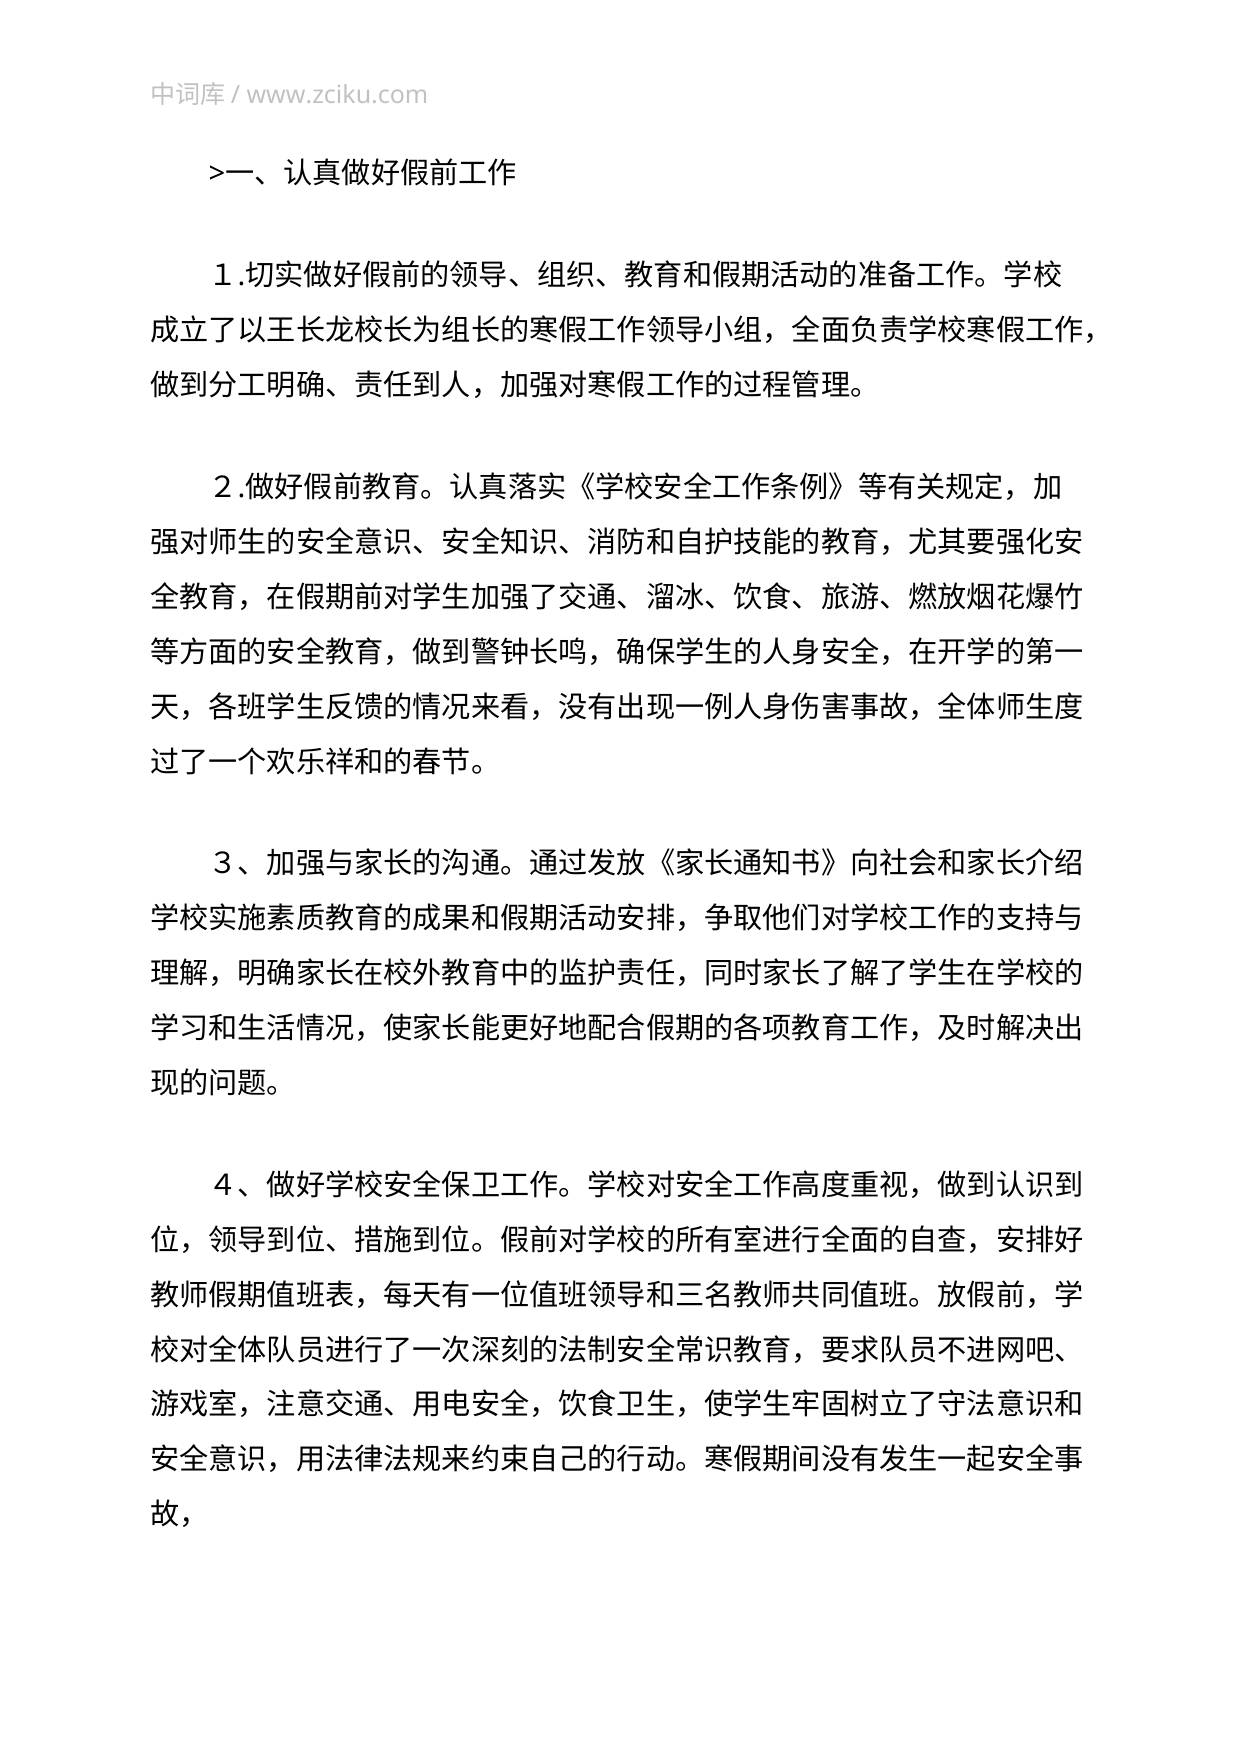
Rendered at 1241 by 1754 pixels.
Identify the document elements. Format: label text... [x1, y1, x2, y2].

text １.切实做好假前的领导、组织、教育和假期活动的准备工作。学校成立了以王长龙校长为组长的寒假工作领导小组，全面负责学校寒假工作，做到分工明确、责任到人，加强对寒假工作的过程管理。 [150, 252, 1090, 404]
text ４、做好学校安全保卫工作。学校对安全工作高度重视，做到认识到位，领导到位、措施到位。假前对学校的所有室进行全面的自查，安排好教师假期值班表，每天有一位值班领导和三名教师共同值班。放假前，学校对全体队员进行了一次深刻的法制安全常识教育，要求队员不进网吧、游戏室，注意交通、用电安全，饮食卫生，使学生牢固树立了守法意识和安全意识，用法律法规来约束自己的行动。寒假期间没有发生一起安全事故， [150, 1161, 1090, 1533]
text ２.做好假前教育。认真落实《学校安全工作条例》等有关规定，加强对师生的安全意识、安全知识、消防和自护技能的教育，尤其要强化安全教育，在假期前对学生加强了交通、溜冰、饮食、旅游、燃放烟花爆竹等方面的安全教育，做到警钟长鸣，确保学生的人身安全，在开学的第一天，各班学生反馈的情况来看，没有出现一例人身伤害事故，全体师生度过了一个欢乐祥和的春节。 [150, 464, 1090, 781]
text ３、加强与家长的沟通。通过发放《家长通知书》向社会和家长介绍学校实施素质教育的成果和假期活动安排，争取他们对学校工作的支持与理解，明确家长在校外教育中的监护责任，同时家长了解了学生在学校的学习和生活情况，使家长能更好地配合假期的各项教育工作，及时解决出现的问题。 [150, 840, 1090, 1102]
text >一、认真做好假前工作 [150, 150, 1090, 192]
